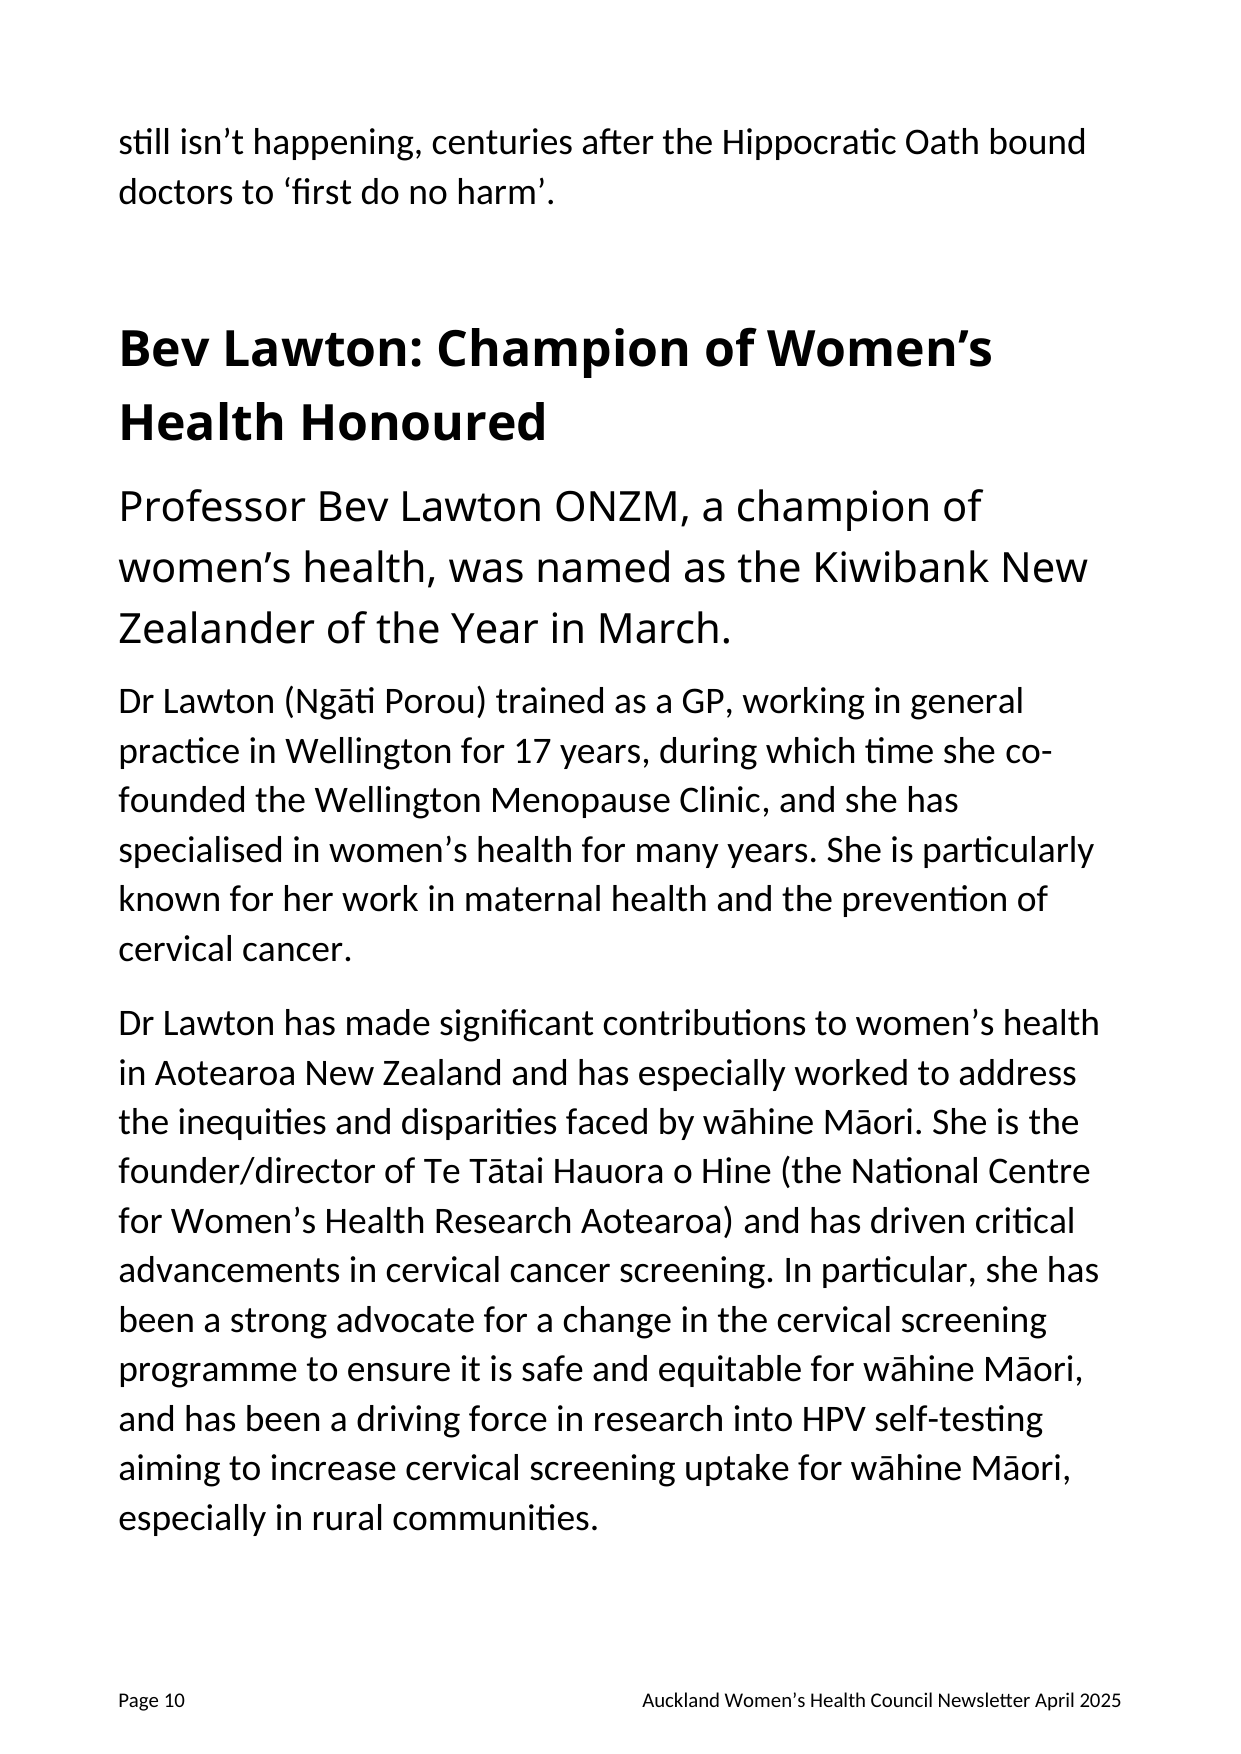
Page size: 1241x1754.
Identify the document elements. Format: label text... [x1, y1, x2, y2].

subtitle Bev Lawton: Champion of Women’s Health Honoured [118, 313, 1122, 454]
subtitle Professor Bev Lawton ONZM, a champion of women’s health, was named as the Kiwibank New Zealander of the Year in March. [118, 477, 1122, 656]
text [118, 118, 1122, 213]
text Dr Lawton has made significant contributions to women’s health in Aotearoa New Zealand and has especially worked to address the inequities and disparities faced by wāhine Māori. She is the founder/director of Te Tātai Hauora o Hine (the National Centre for Women’s Health Research Aotearoa) and has driven critical advancements in cervical cancer screening. In particular, she has been a strong advocate for a change in the cervical screening programme to ensure it is safe and equitable for wāhine Māori, and has been a driving force in research into HPV self-testing aiming to increase cervical screening uptake for wāhine Māori, especially in rural communities. [118, 999, 1122, 1539]
text Dr Lawton (Ngāti Porou) trained as a GP, working in general practice in Wellington for 17 years, during which time she co-founded the Wellington Menopause Clinic, and she has specialised in women’s health for many years. She is particularly known for her work in maternal health and the prevention of cervical cancer. [118, 677, 1122, 970]
